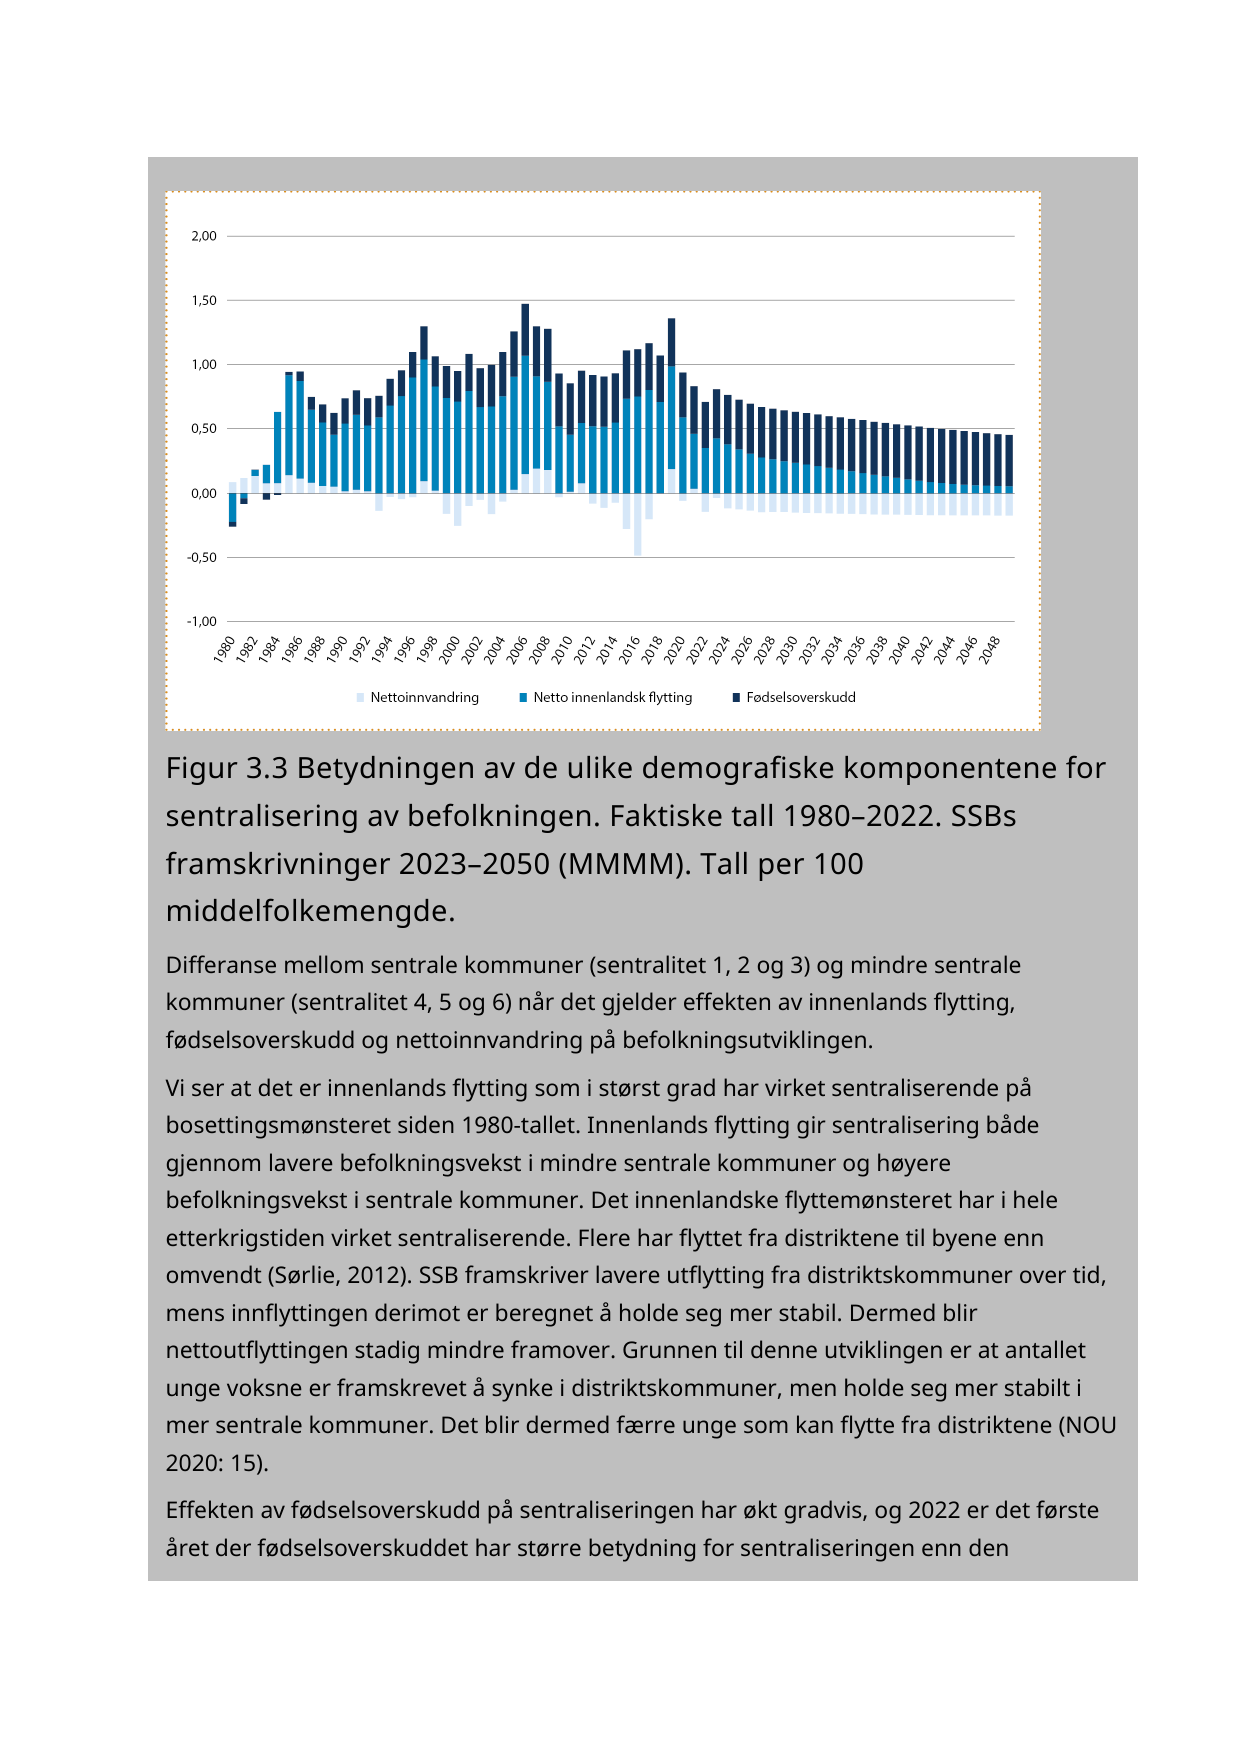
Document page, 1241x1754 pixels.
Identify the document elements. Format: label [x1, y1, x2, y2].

table_header [148, 157, 1138, 1581]
picture [165, 191, 1041, 731]
